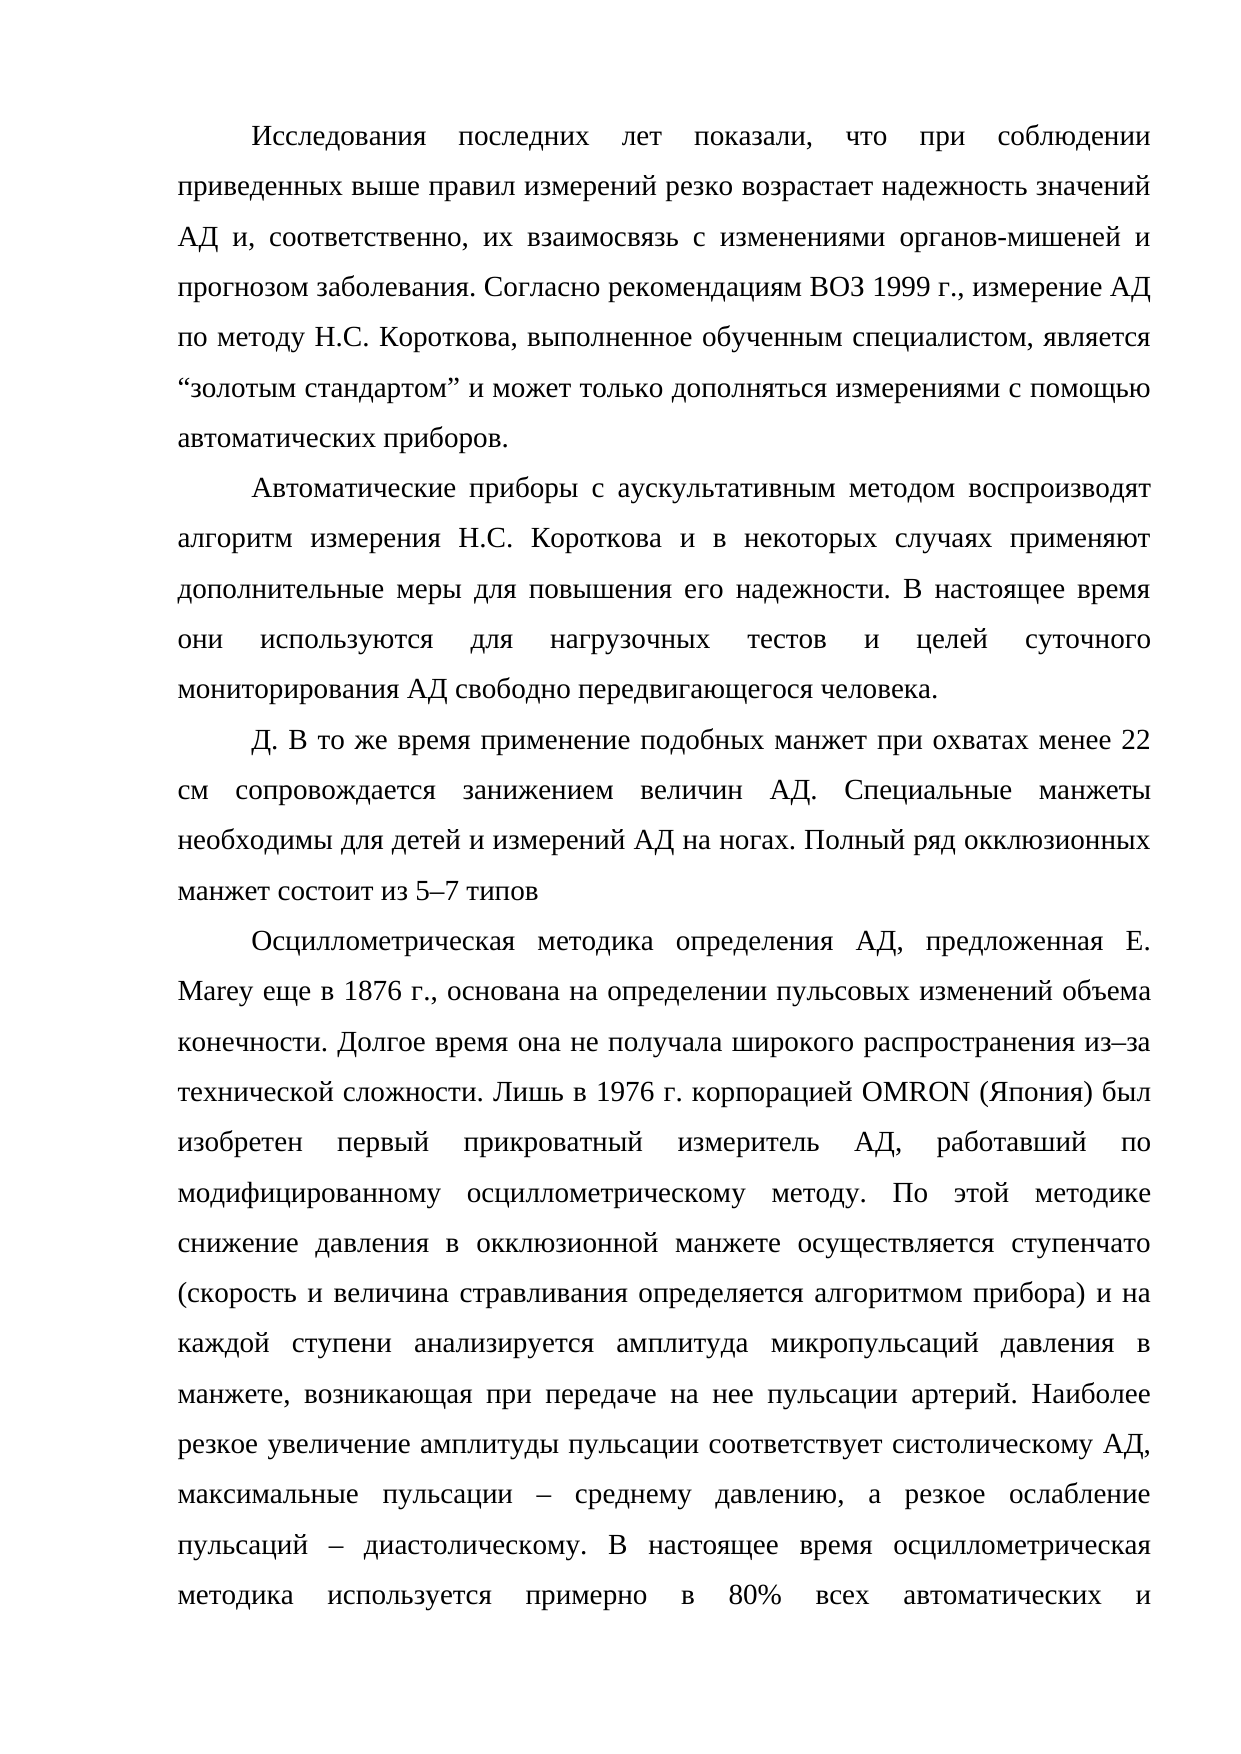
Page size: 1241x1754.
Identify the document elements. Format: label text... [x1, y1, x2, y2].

text Д. В то же время применение подобных манжет при охватах менее 22 см сопровождается занижением величин АД. Специальные манжеты необходимы для детей и измерений АД на ногах. Полный ряд окклюзионных манжет состоит из 5–7 типов [177, 722, 1152, 906]
text Автоматические приборы с аускультативным методом воспроизводят алгоритм измерения Н.С. Короткова и в некоторых случаях применяют дополнительные меры для повышения его надежности. В настоящее время они используются для нагрузочных тестов и целей суточного мониторирования АД свободно передвигающегося человека. [177, 470, 1152, 705]
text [177, 923, 1152, 1611]
text Исследования последних лет показали, что при соблюдении приведенных выше правил измерений резко возрастает надежность значений АД и, соответственно, их взаимосвязь с изменениями органов-мишеней и прогнозом заболевания. Согласно рекомендациям ВОЗ 1999 г., измерение АД по методу Н.С. Короткова, выполненное обученным специалистом, является “золотым стандартом” и может только дополняться измерениями с помощью автоматических приборов. [177, 118, 1152, 453]
